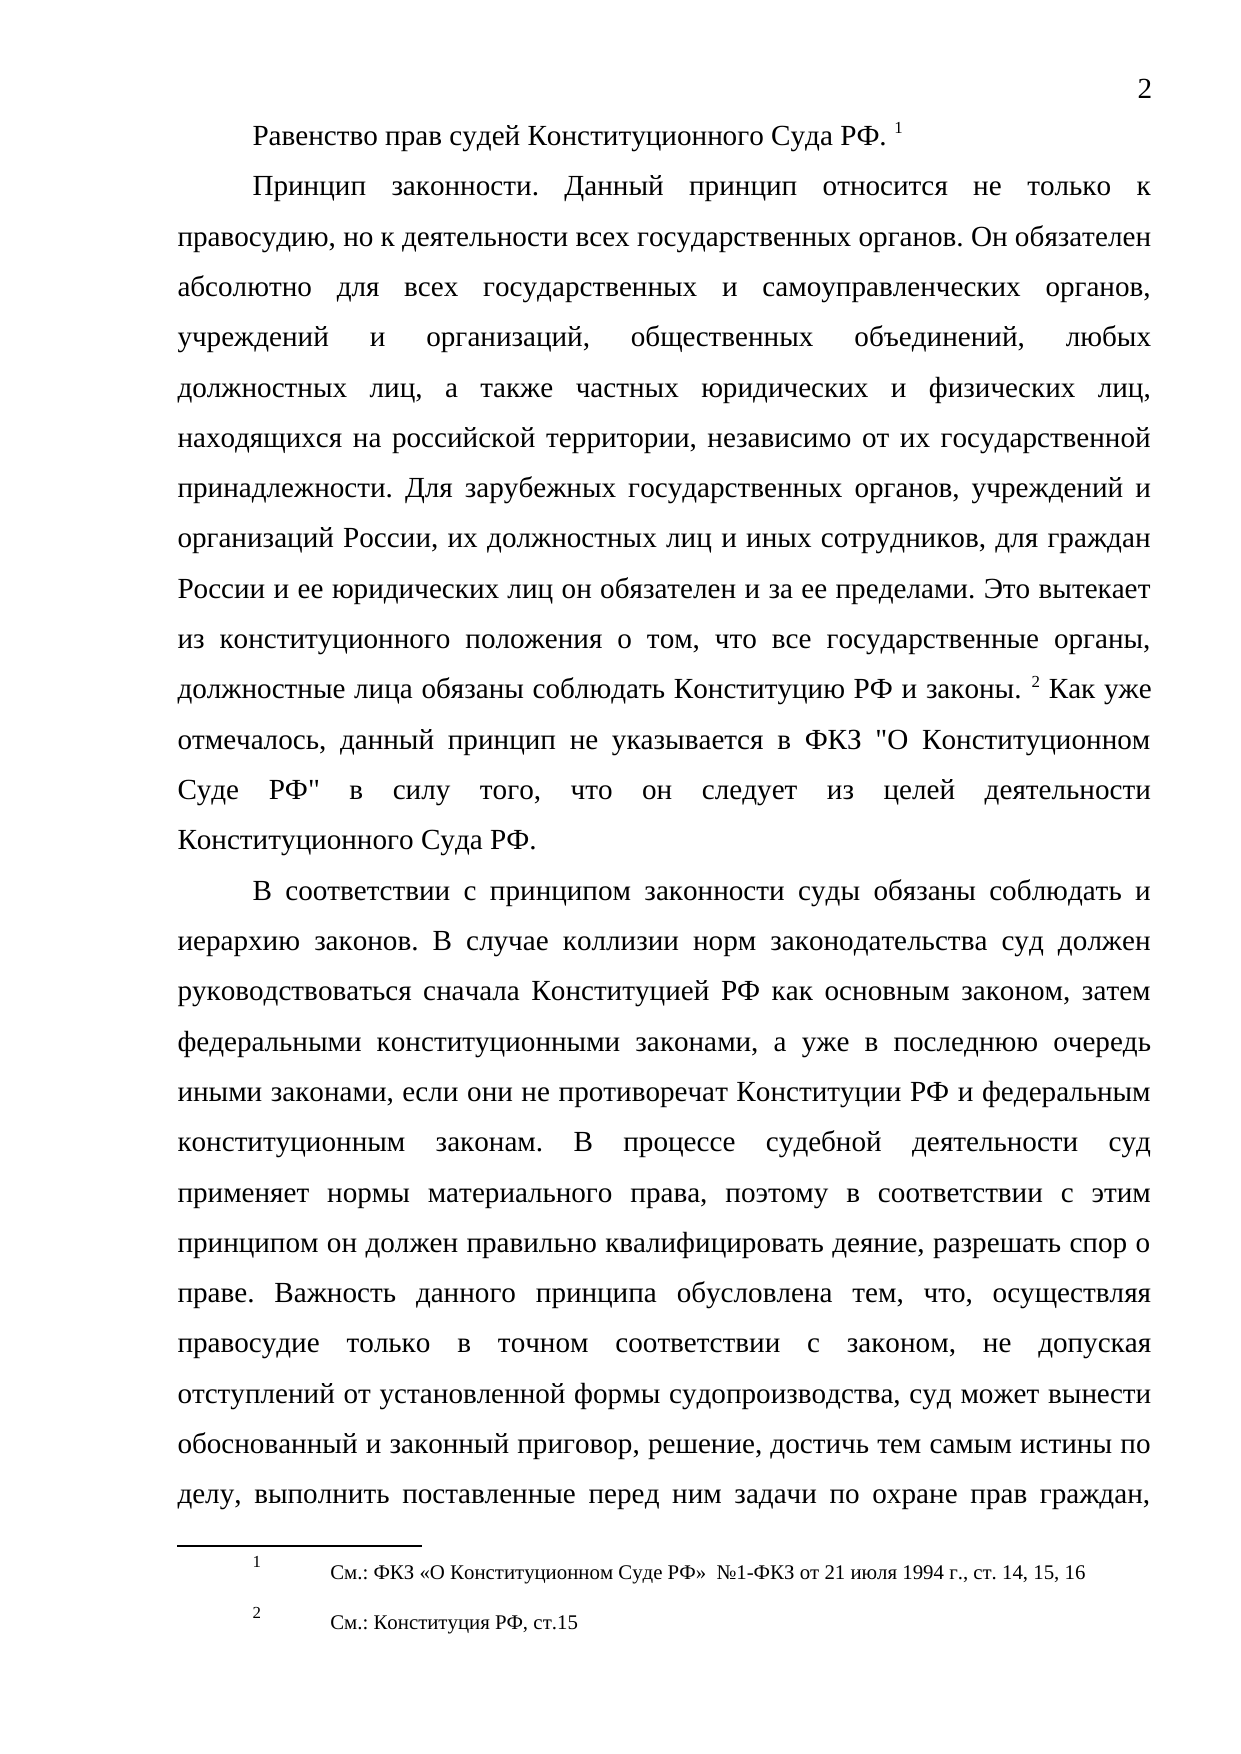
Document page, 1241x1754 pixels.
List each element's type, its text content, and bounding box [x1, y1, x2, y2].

text Равенство прав судей Конституционного Суда РФ. [177, 118, 1152, 152]
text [177, 873, 1152, 1510]
text Принцип законности. Данный принцип относится не только к правосудию, но к деятельности всех государственных органов. Он обязателен абсолютно для всех государственных и самоуправленческих органов, учреждений и организаций, общественных объединений, любых должностных лиц, а также частных юридических и физических лиц, находящихся на российской территории, независимо от их государственной принадлежности. Для зарубежных государственных органов, учреждений и организаций России, их должностных лиц и иных сотрудников, для граждан России и ее юридических лиц он обязателен и за ее пределами. Это вытекает из конституционного положения о том, что все государственные органы, должностные лица обязаны соблюдать Конституцию РФ и законы. Как уже отмечалось, данный принцип не указывается в ФКЗ "О Конституционном Суде РФ" в силу того, что он следует из целей деятельности Конституционного Суда РФ. [177, 168, 1152, 856]
